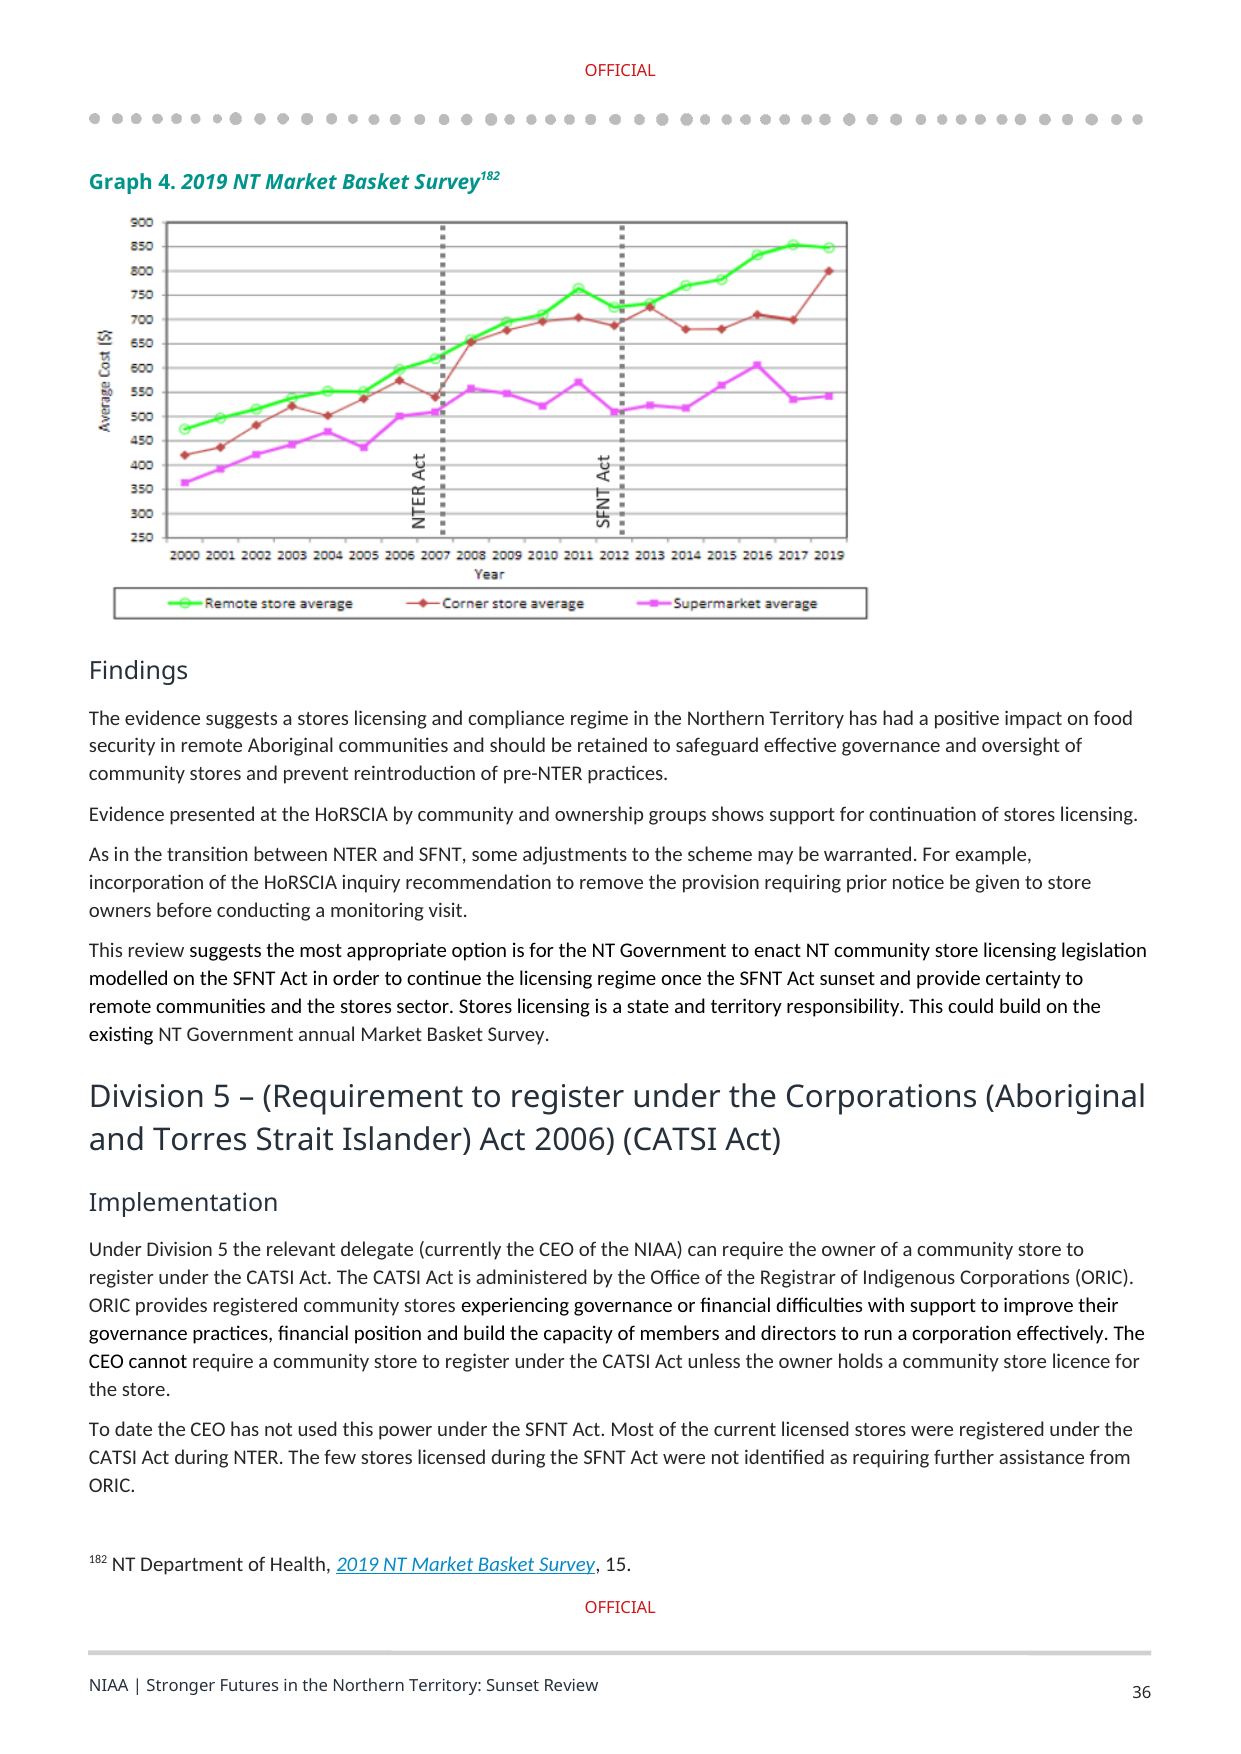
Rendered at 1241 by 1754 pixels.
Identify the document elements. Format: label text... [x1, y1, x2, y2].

subtitle Division 5 – (Requirement to register under the Corporations (Aboriginal and Torres Strait Islander) Act 2006) (CATSI Act) [89, 1074, 1152, 1159]
text Graph 4. 2019 NT Market Basket Survey [89, 167, 1152, 196]
picture [88, 103, 1152, 134]
text Evidence presented at the HoRSCIA by community and ownership groups shows support for continuation of stores licensing. [89, 801, 1152, 826]
subtitle Findings [89, 653, 1152, 687]
text To date the CEO has not used this power under the SFNT Act. Most of the current licensed stores were registered under the CATSI Act during NTER. The few stores licensed during the SFNT Act were not identified as requiring further assistance from ORIC. [89, 1416, 1152, 1498]
text Under Division 5 the relevant delegate (currently the CEO of the NIAA) can require the owner of a community store to register under the CATSI Act. The CATSI Act is administered by the Office of the Registrar of Indigenous Corporations (ORIC). ORIC provides registered community stores experiencing governance or financial difficulties with support to improve their governance practices, financial position and build the capacity of members and directors to run a corporation effectively. The CEO cannot require a community store to register under the CATSI Act unless the owner holds a community store licence for the store. [89, 1236, 1152, 1401]
subtitle Implementation [89, 1184, 1152, 1218]
picture [88, 210, 876, 626]
text This review suggests the most appropriate option is for the NT Government to enact NT community store licensing legislation modelled on the SFNT Act in order to continue the licensing regime once the SFNT Act sunset and provide certainty to remote communities and the stores sector. Stores licensing is a state and territory responsibility. This could build on the existing NT Government annual Market Basket Survey. [89, 938, 1152, 1047]
text The evidence suggests a stores licensing and compliance regime in the Northern Territory has had a positive impact on food security in remote Aboriginal communities and should be retained to safeguard effective governance and oversight of community stores and prevent reintroduction of pre-NTER practices. [89, 705, 1152, 786]
text As in the transition between NTER and SFNT, some adjustments to the scheme may be warranted. For example, incorporation of the HoRSCIA inquiry recommendation to remove the provision requiring prior notice be given to store owners before conducting a monitoring visit. [89, 841, 1152, 923]
